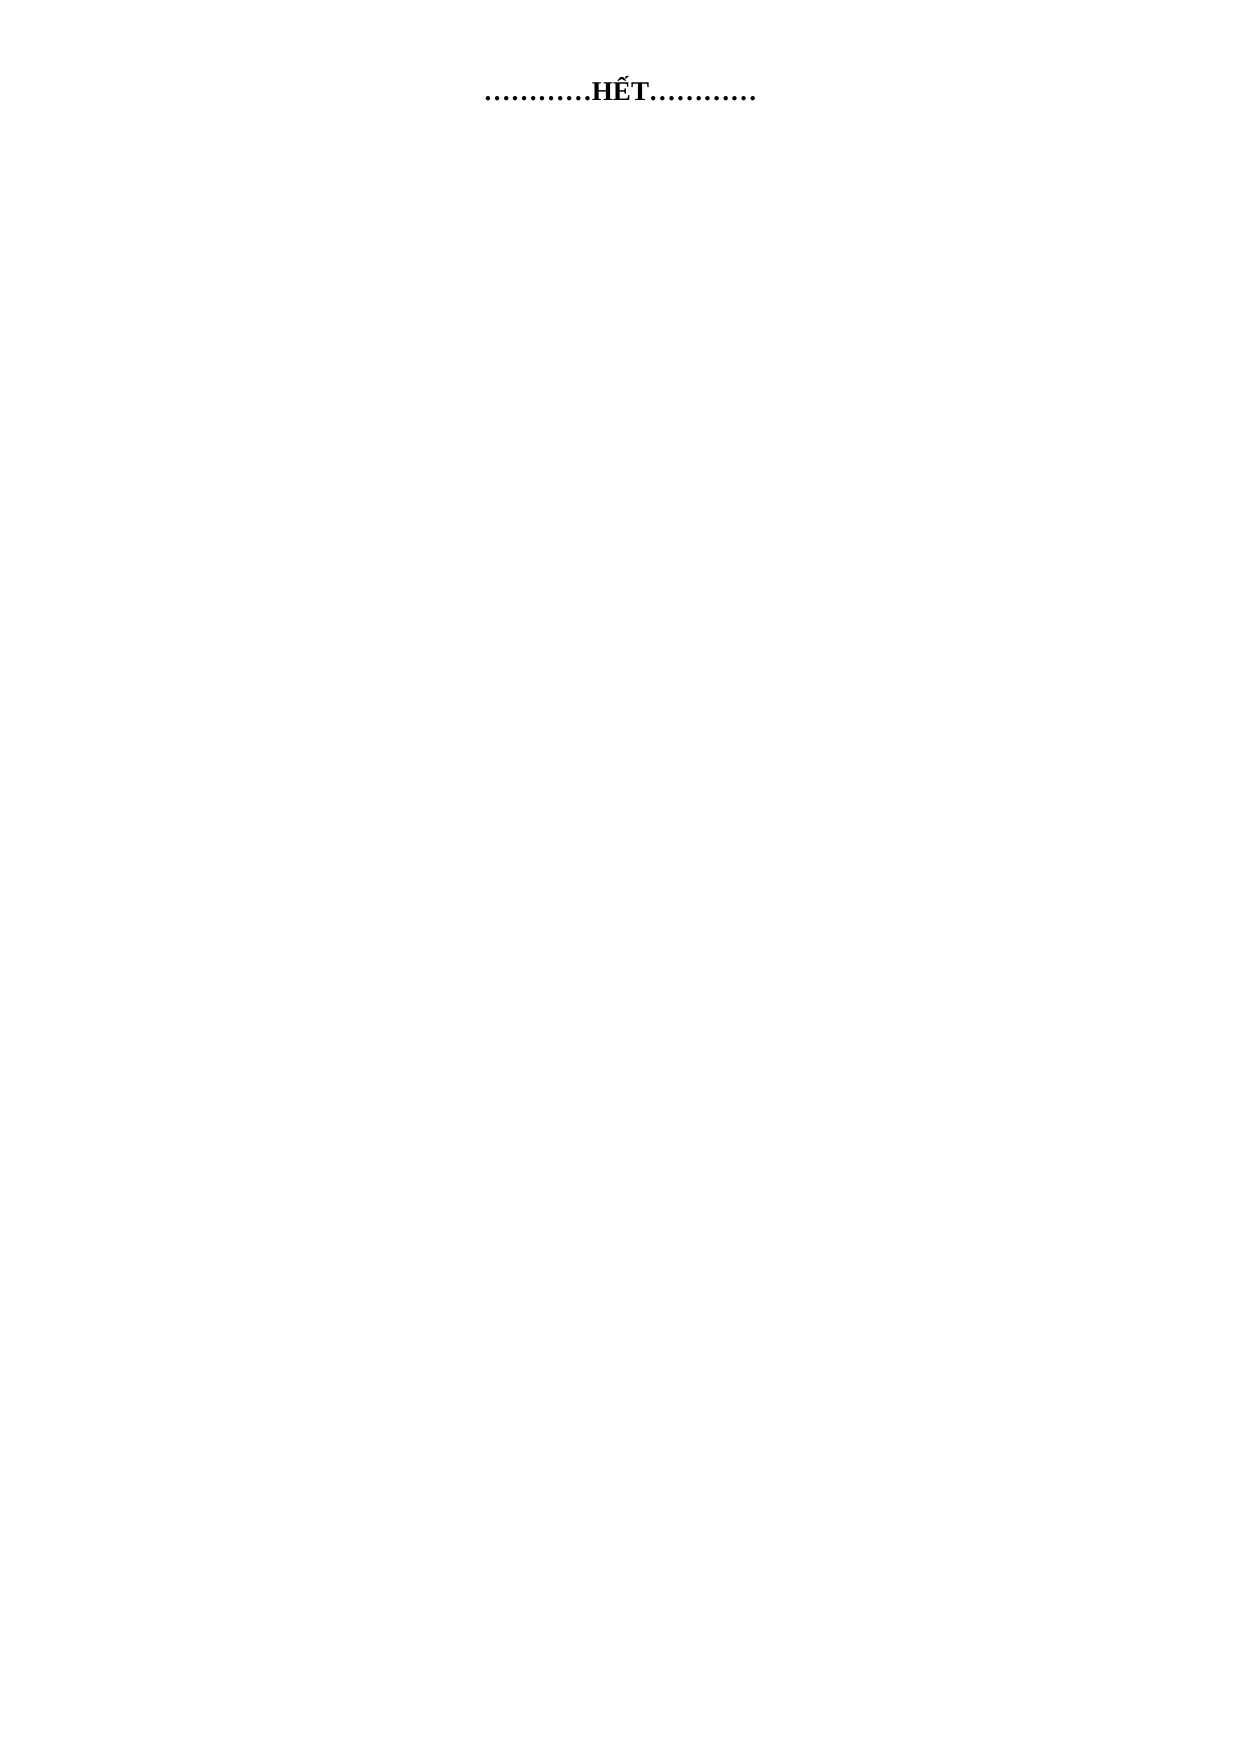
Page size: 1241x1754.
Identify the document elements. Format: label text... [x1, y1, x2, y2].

text …………HẾT………… [75, 75, 1165, 106]
